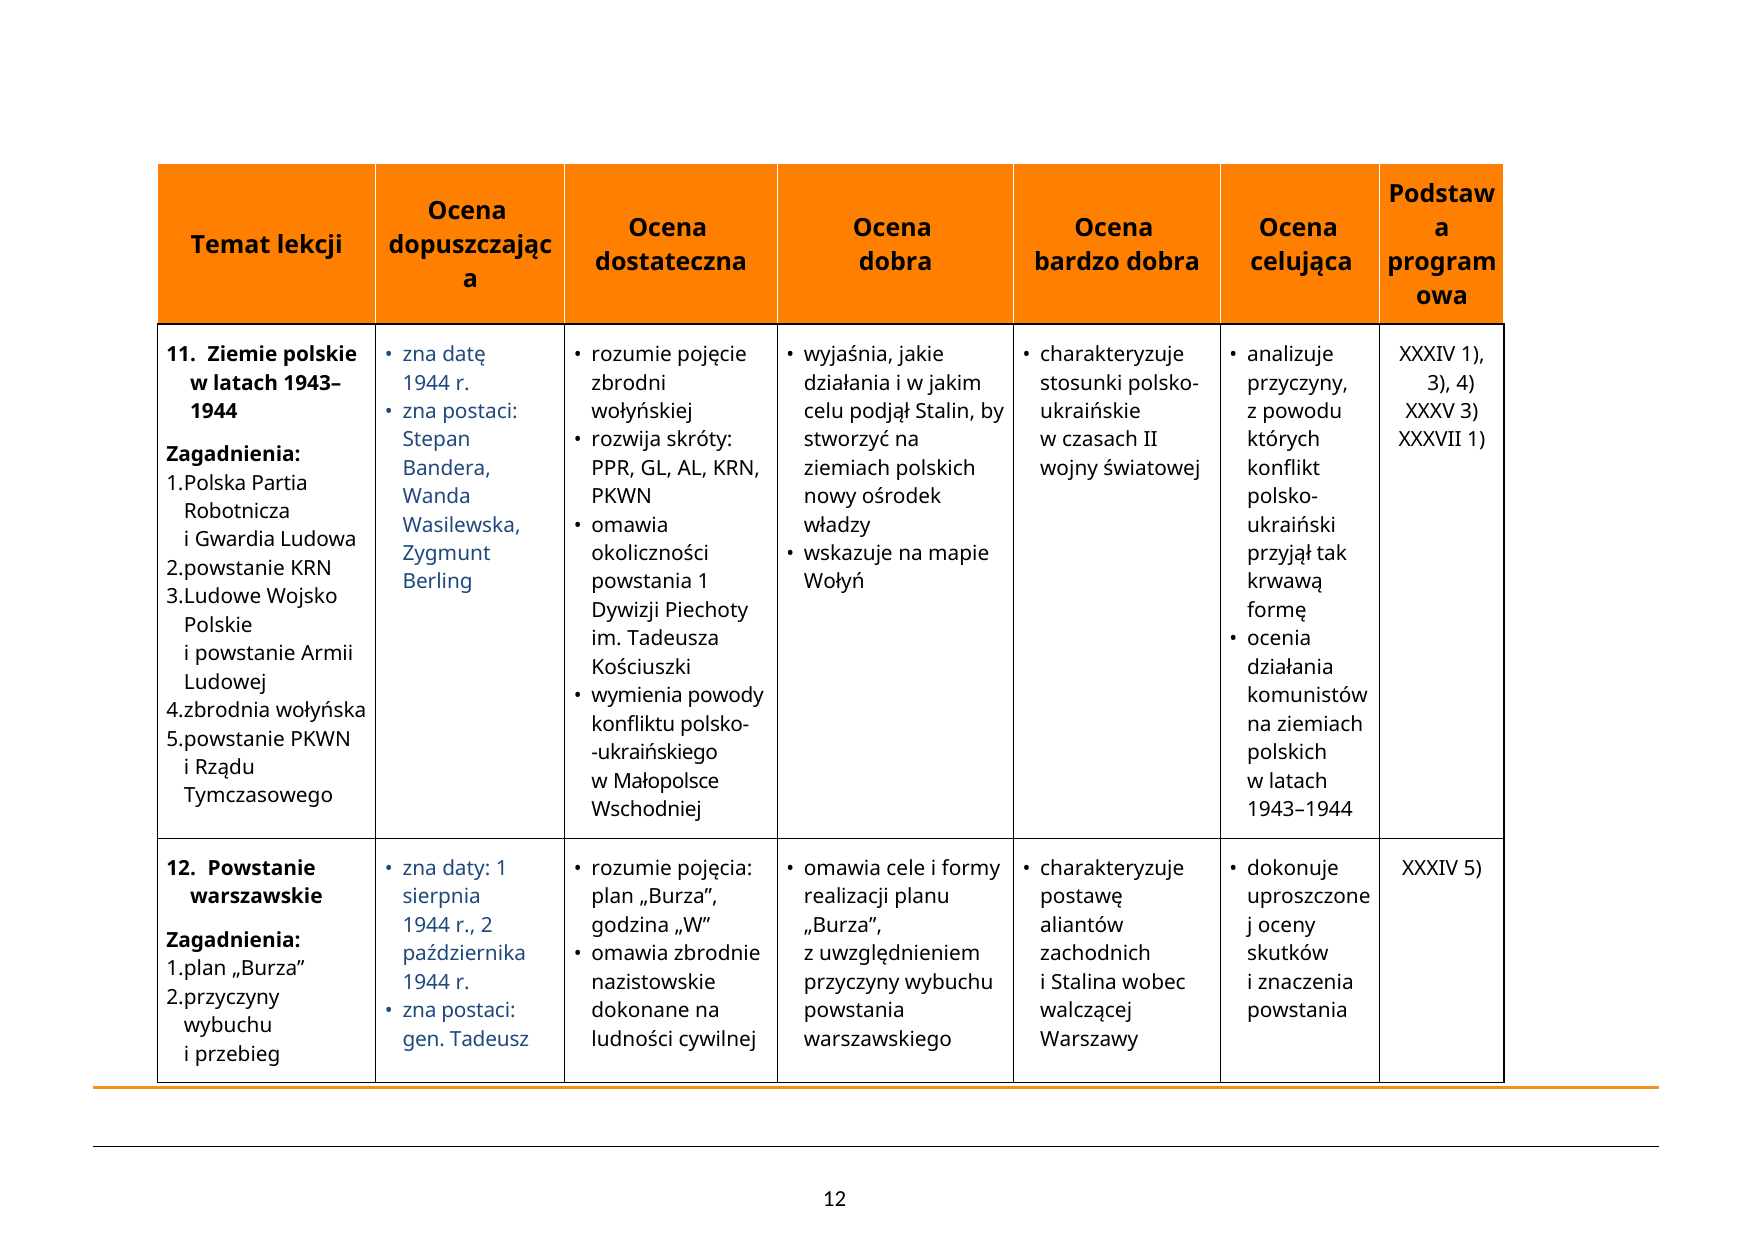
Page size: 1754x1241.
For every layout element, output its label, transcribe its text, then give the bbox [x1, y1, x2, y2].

table_cell • wyjaśnia, jakie działania i w jakim celu podjął Stalin, by stworzyć na ziemiach polskich nowy ośrodek władzy • wskazuje na mapie Wołyń [778, 325, 1013, 837]
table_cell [778, 839, 1013, 1082]
table_header Ocena bardzo dobra [1014, 164, 1220, 323]
table_header Temat lekcji [158, 164, 375, 323]
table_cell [376, 839, 564, 1082]
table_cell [158, 839, 375, 1082]
table_header Ocena celująca [1221, 164, 1379, 323]
table_cell • rozumie pojęcie zbrodni wołyńskiej • rozwija skróty: PPR, GL, AL, KRN, PKWN • omawia okoliczności powstania 1 Dywizji Piechoty im. Tadeusza Kościuszki • wymienia powody konfliktu polsko- -ukraińskiego w Małopolsce Wschodniej [565, 325, 777, 837]
table_header Ocena dostateczna [565, 164, 777, 323]
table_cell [1014, 839, 1220, 1082]
table_header Ocena dobra [778, 164, 1013, 323]
table_cell • charakteryzuje stosunki polsko-ukraińskie w czasach II wojny światowej [1014, 325, 1220, 837]
table_cell 11. Ziemie polskie w latach 1943–1944 Zagadnienia: 1. Polska Partia Robotnicza i Gwardia Ludowa 2. powstanie KRN 3. Ludowe Wojsko Polskie i powstanie Armii Ludowej 4. zbrodnia wołyńska 5. powstanie PKWN i Rządu Tymczasowego [158, 325, 375, 837]
table_cell XXXIV 1), 3), 4) XXXV 3) XXXVII 1) [1380, 325, 1503, 837]
table_header Podstawa programowa [1380, 164, 1503, 323]
table_header Ocena dopuszczająca [376, 164, 564, 323]
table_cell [1221, 839, 1379, 1082]
table_cell • zna datę 1944 r. • zna postaci: Stepan Bandera, Wanda Wasilewska, Zygmunt Berling [376, 325, 564, 837]
table_cell • analizuje przyczyny, z powodu których konflikt polsko-ukraiński przyjął tak krwawą formę • ocenia działania komunistów na ziemiach polskich w latach 1943–1944 [1221, 325, 1379, 837]
table_cell XXXIV 5) [1380, 839, 1503, 1082]
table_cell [565, 839, 777, 1082]
